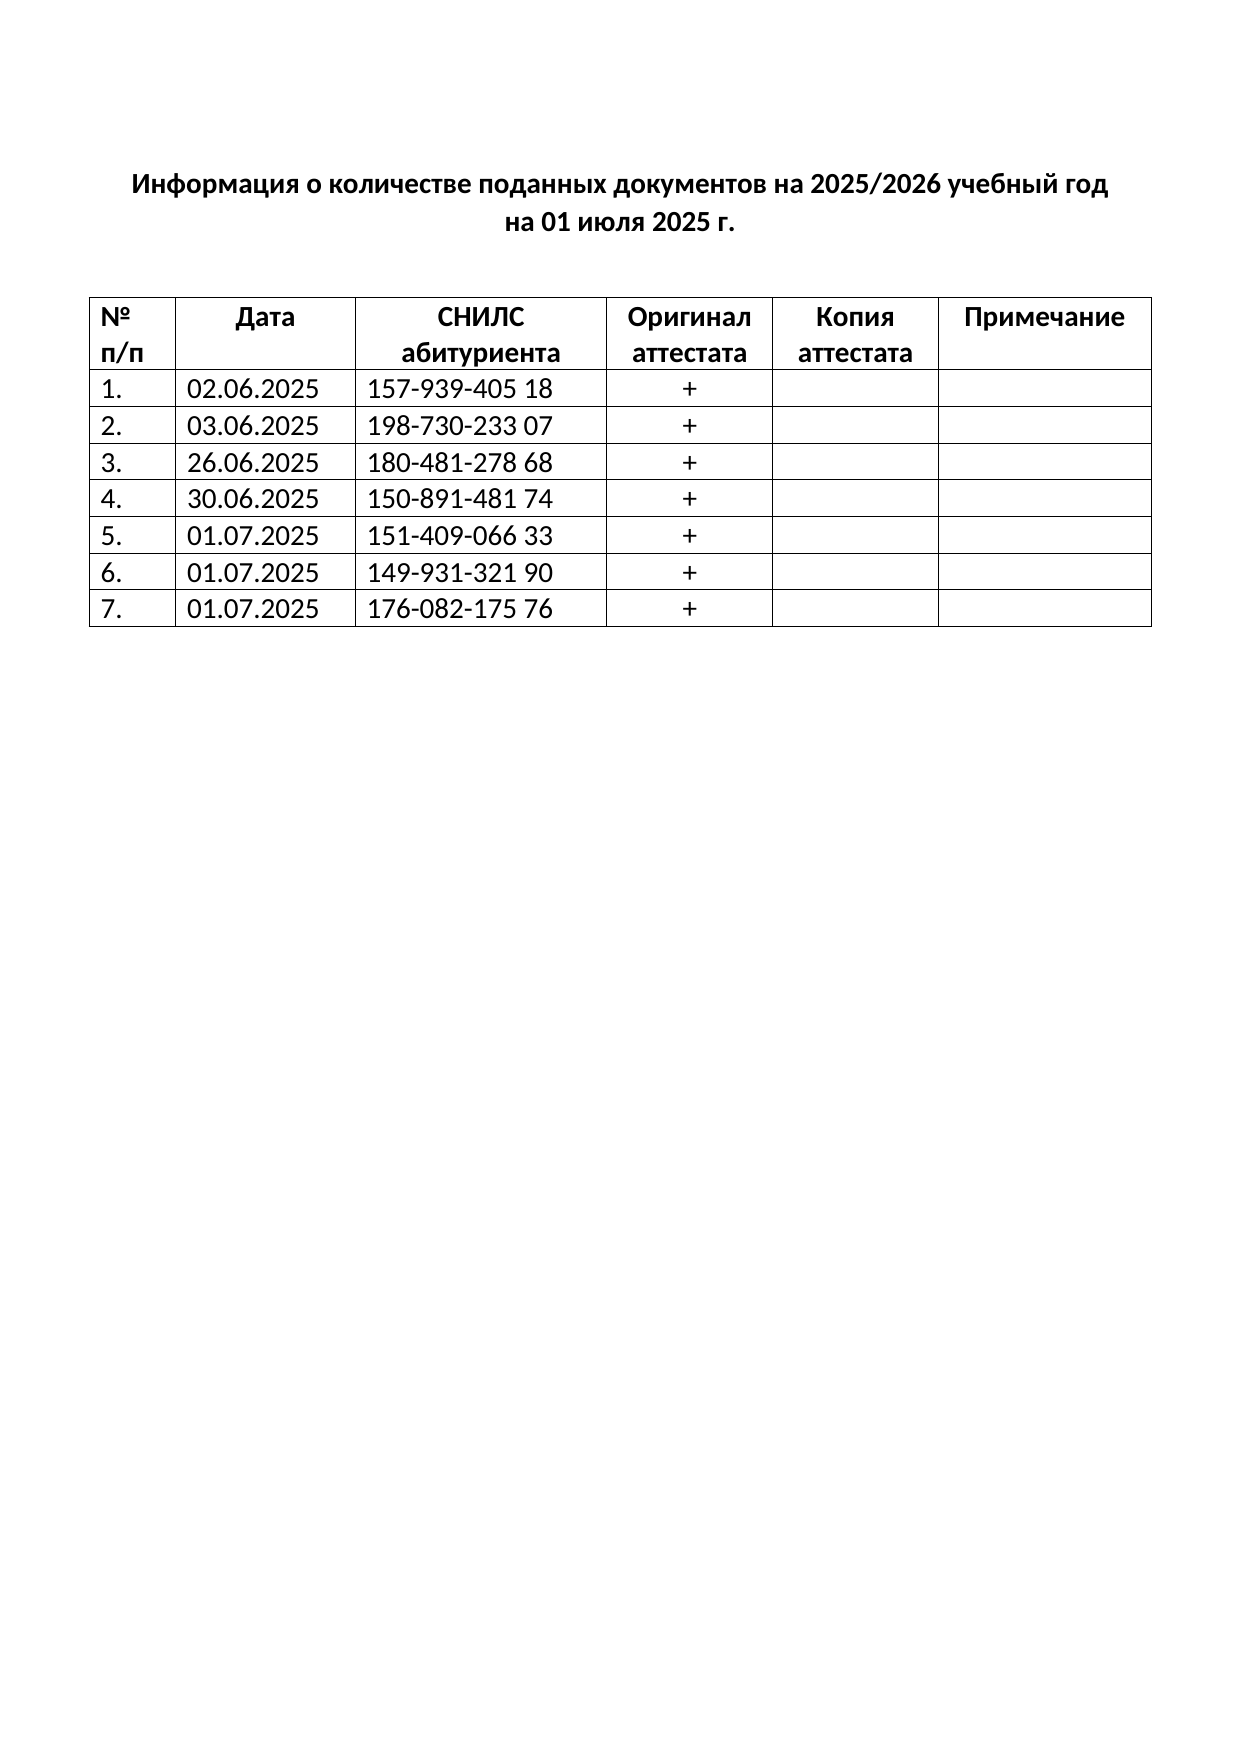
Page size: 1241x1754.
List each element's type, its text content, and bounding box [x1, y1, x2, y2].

table_cell [773, 517, 938, 553]
table_cell 01.07.2025 [176, 590, 355, 626]
table_cell + [607, 407, 772, 443]
table_cell 5. [90, 517, 175, 553]
table_cell 1. [90, 370, 175, 406]
table_header Примечание [939, 298, 1151, 369]
table_cell + [607, 480, 772, 516]
table_cell 26.06.2025 [176, 444, 355, 479]
table_cell 149-931-321 90 [356, 554, 606, 589]
table_cell 7. [90, 590, 175, 626]
table_cell + [607, 590, 772, 626]
table_cell [939, 444, 1151, 479]
table_cell 30.06.2025 [176, 480, 355, 516]
table_cell [939, 590, 1151, 626]
table_header Копия аттестата [773, 298, 938, 369]
table_cell 198-730-233 07 [356, 407, 606, 443]
table_cell + [607, 517, 772, 553]
table_cell 180-481-278 68 [356, 444, 606, 479]
table_cell 4. [90, 480, 175, 516]
table_cell 150-891-481 74 [356, 480, 606, 516]
table_cell 01.07.2025 [176, 517, 355, 553]
table_cell [773, 590, 938, 626]
table_cell [773, 444, 938, 479]
table_cell [939, 554, 1151, 589]
table_header СНИЛС абитуриента [356, 298, 606, 369]
table_header Дата [176, 298, 355, 369]
table_cell 157-939-405 18 [356, 370, 606, 406]
text Информация о количестве поданных документов на 2025/2026 учебный год [89, 165, 1152, 201]
table_header Оригинал аттестата [607, 298, 772, 369]
table_cell + [607, 370, 772, 406]
table_cell 3. [90, 444, 175, 479]
table_cell 176-082-175 76 [356, 590, 606, 626]
table_cell [939, 480, 1151, 516]
table_cell [773, 480, 938, 516]
table_cell [939, 407, 1151, 443]
table_cell [773, 407, 938, 443]
table_cell 03.06.2025 [176, 407, 355, 443]
table_cell 6. [90, 554, 175, 589]
table_cell 02.06.2025 [176, 370, 355, 406]
table_cell + [607, 554, 772, 589]
table_cell 151-409-066 33 [356, 517, 606, 553]
table_cell [939, 517, 1151, 553]
table_cell 2. [90, 407, 175, 443]
table_cell [773, 370, 938, 406]
table_cell [773, 554, 938, 589]
table_header № п/п [90, 298, 175, 369]
text на 01 июля 2025 г. [89, 203, 1152, 239]
table_cell 01.07.2025 [176, 554, 355, 589]
table_cell + [607, 444, 772, 479]
table_cell [939, 370, 1151, 406]
